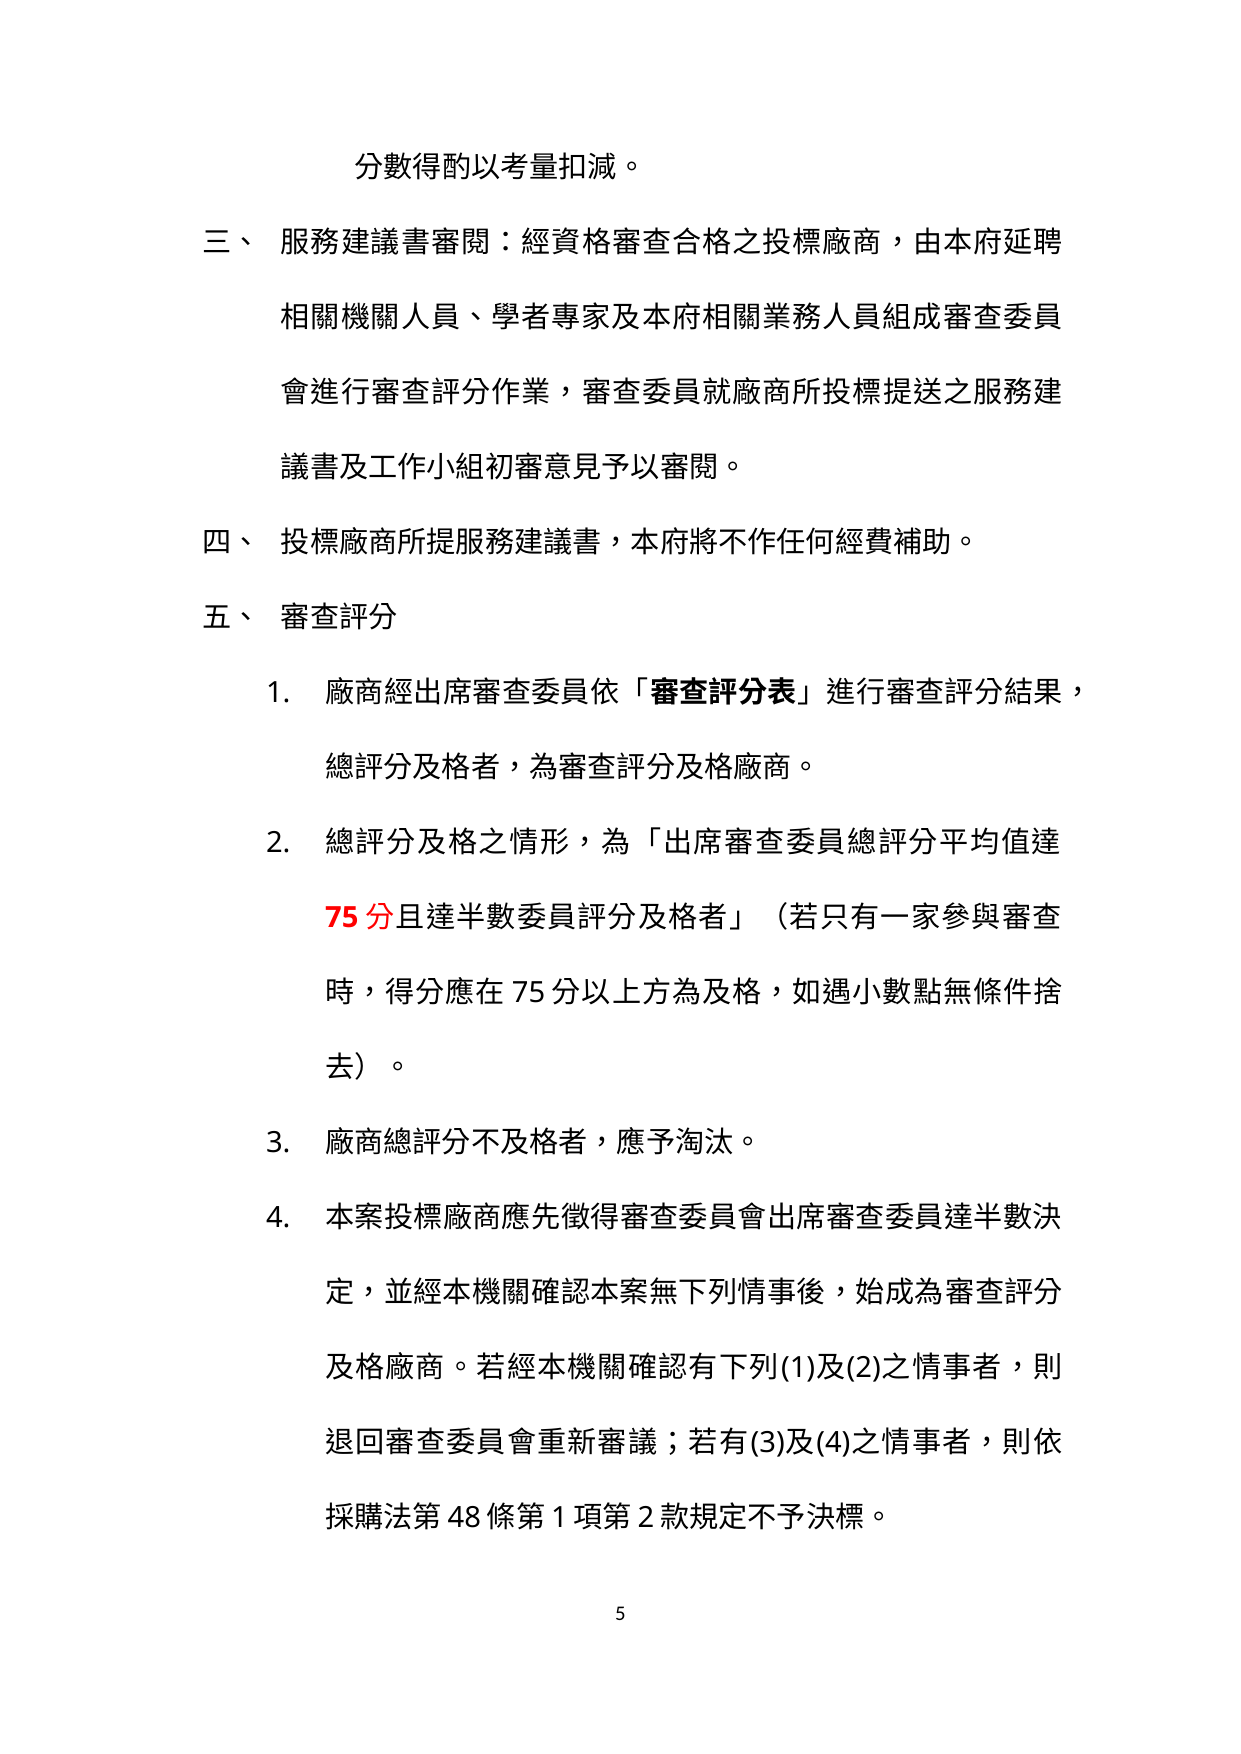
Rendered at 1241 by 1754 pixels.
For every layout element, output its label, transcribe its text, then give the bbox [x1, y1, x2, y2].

list 投標廠商所提服務建議書，本府將不作任何經費補助。 [202, 503, 1063, 578]
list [310, 128, 1063, 203]
list 本案投標廠商應先徵得審查委員會出席審查委員達半數決定，並經本機關確認本案無下列情事後，始成為審查評分及格廠商。若經本機關確認有下列(1)及(2)之情事者，則退回審查委員會重新審議；若有(3)及(4)之情事者，則依採購法第48條第1項第2款規定不予決標。 [266, 1178, 1063, 1553]
list 服務建議書審閱：經資格審查合格之投標廠商，由本府延聘相關機關人員、學者專家及本府相關業務人員組成審查委員會進行審查評分作業，審查委員就廠商所投標提送之服務建議書及工作小組初審意見予以審閱。 [202, 203, 1063, 503]
list 審查評分 [202, 578, 1063, 653]
list 廠商經出席審查委員依「審查評分表」進行審查評分結果，總評分及格者，為審查評分及格廠商。 [266, 653, 1063, 803]
list 廠商總評分不及格者，應予淘汰。 [266, 1103, 1063, 1178]
list 總評分及格之情形，為「出席審查委員總評分平均值達75分且達半數委員評分及格者」（若只有一家參與審查時，得分應在75分以上方為及格，如遇小數點無條件捨去）。 [266, 803, 1063, 1103]
